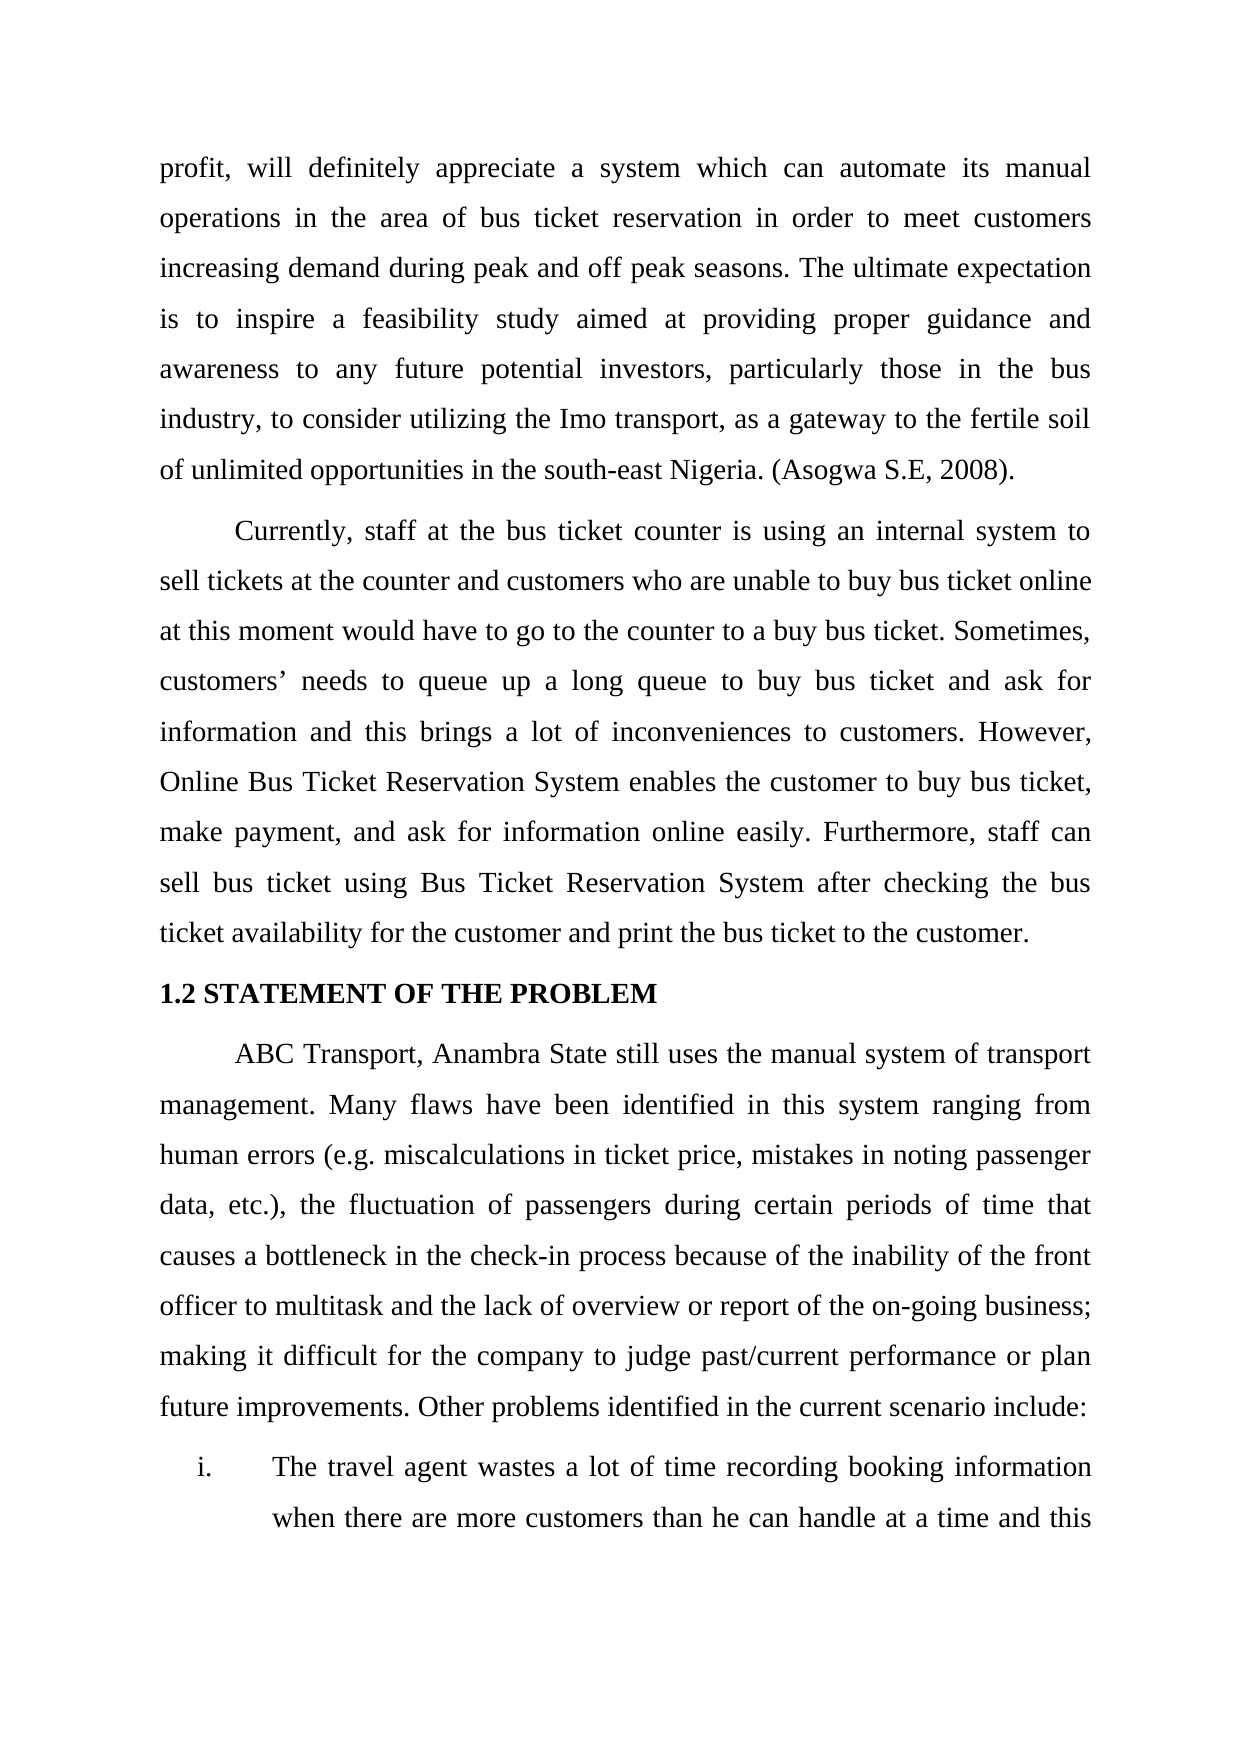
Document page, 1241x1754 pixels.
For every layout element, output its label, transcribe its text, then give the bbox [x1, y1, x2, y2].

text ABC Transport, Anambra State still uses the manual system of transport management. Many flaws have been identified in this system ranging from human errors (e.g. miscalculations in ticket price, mistakes in noting passenger data, etc.), the fluctuation of passengers during certain periods of time that causes a bottleneck in the check-in process because of the inability of the front officer to multitask and the lack of overview or report of the on-going business; making it difficult for the company to judge past/current performance or plan future improvements. Other problems identified in the current scenario include: [159, 1037, 1093, 1422]
list STATEMENT OF THE PROBLEM [159, 976, 1093, 1009]
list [197, 1449, 1093, 1533]
text Currently, staff at the bus ticket counter is using an internal system to sell tickets at the counter and customers who are unable to buy bus ticket online at this moment would have to go to the counter to a buy bus ticket. Sometimes, customers’ needs to queue up a long queue to buy bus ticket and ask for information and this brings a lot of inconveniences to customers. However, Online Bus Ticket Reservation System enables the customer to buy bus ticket, make payment, and ask for information online easily. Furthermore, staff can sell bus ticket using Bus Ticket Reservation System after checking the bus ticket availability for the customer and print the bus ticket to the customer. [159, 513, 1093, 949]
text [159, 150, 1093, 485]
